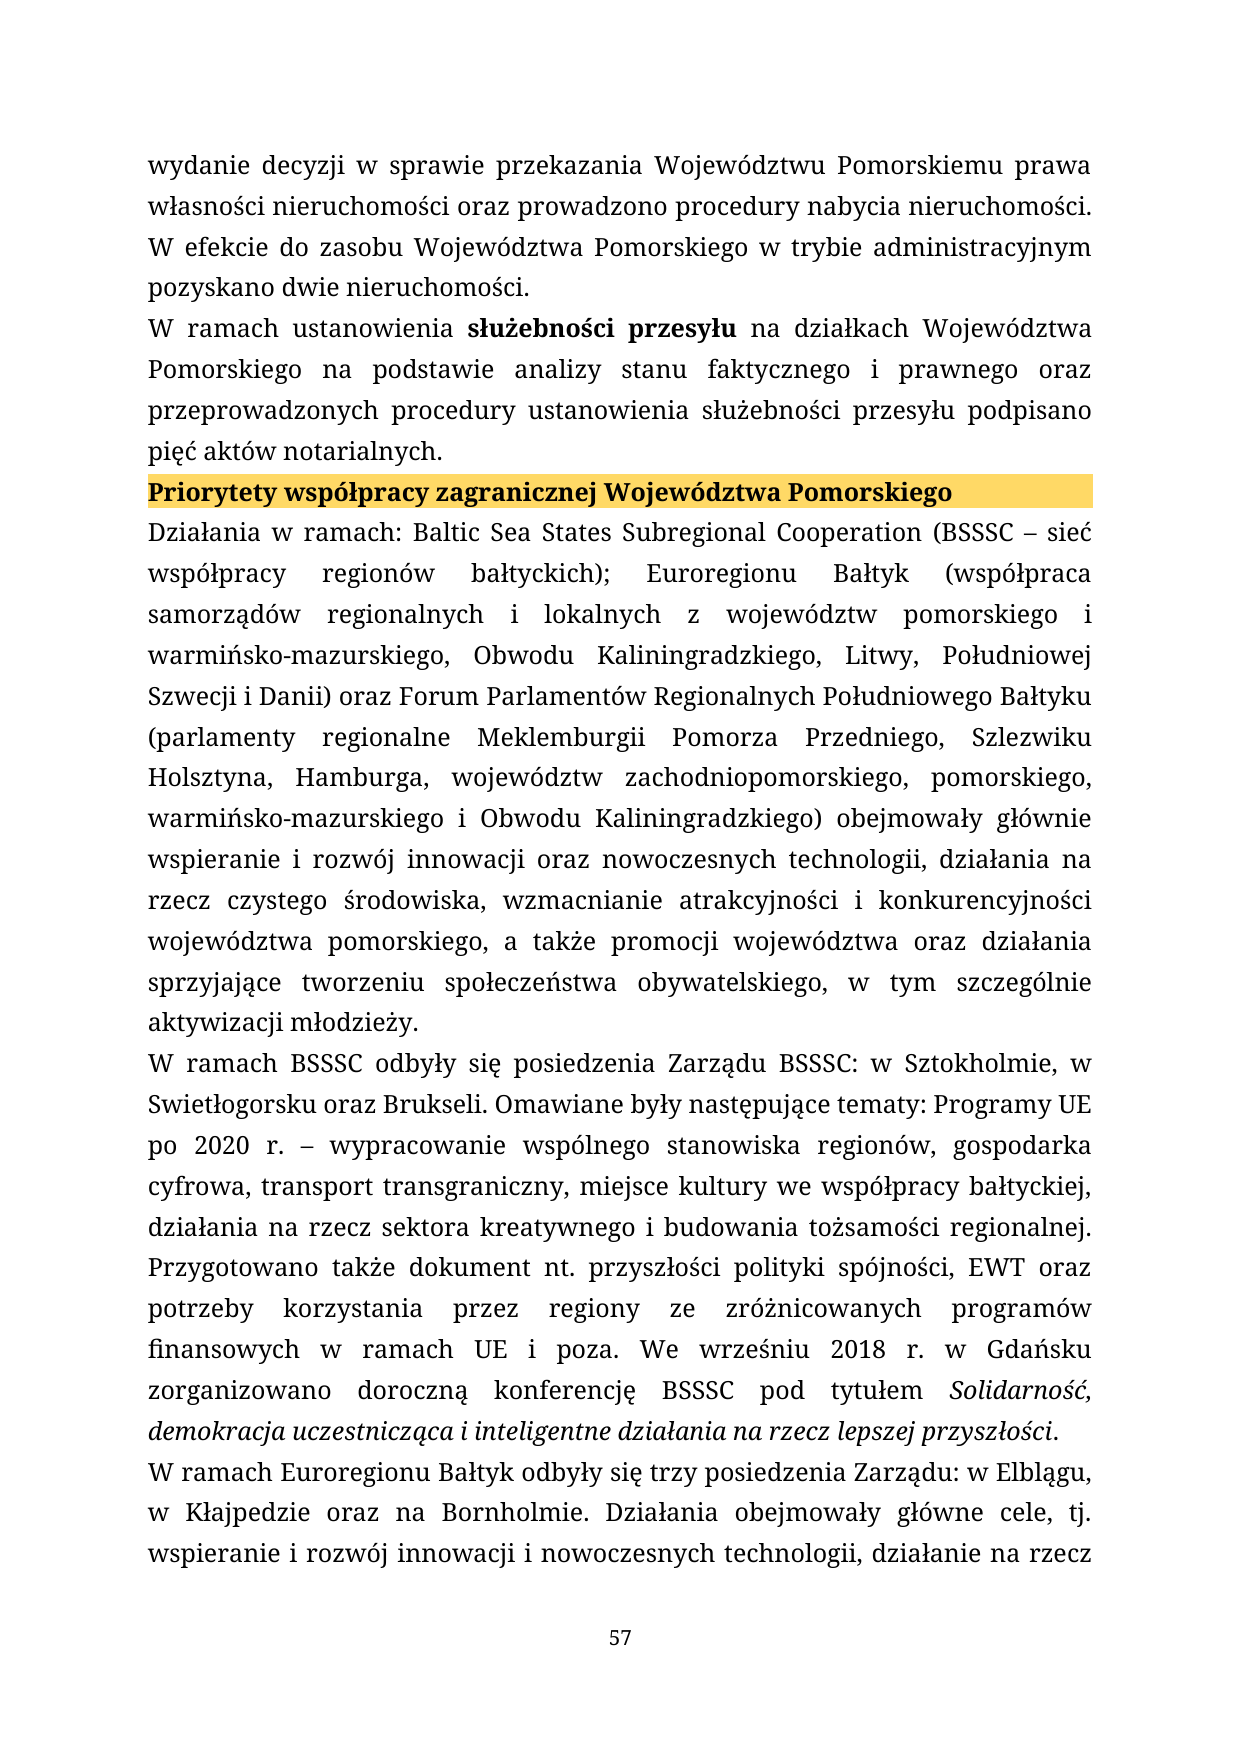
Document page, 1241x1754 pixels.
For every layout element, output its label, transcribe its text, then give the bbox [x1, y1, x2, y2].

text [148, 1454, 1093, 1570]
text W ramach ustanowienia służebności przesyłu na działkach Województwa Pomorskiego na podstawie analizy stanu faktycznego i prawnego oraz przeprowadzonych procedury ustanowienia służebności przesyłu podpisano pięć aktów notarialnych. [148, 311, 1093, 467]
text Priorytety współpracy zagranicznej Województwa Pomorskiego [148, 474, 1093, 508]
text W ramach BSSSC odbyły się posiedzenia Zarządu BSSSC: w Sztokholmie, w Swietłogorsku oraz Brukseli. Omawiane były następujące tematy: Programy UE po 2020 r. – wypracowanie wspólnego stanowiska regionów, gospodarka cyfrowa, transport transgraniczny, miejsce kultury we współpracy bałtyckiej, działania na rzecz sektora kreatywnego i budowania tożsamości regionalnej. Przygotowano także dokument nt. przyszłości polityki spójności, EWT oraz potrzeby korzystania przez regiony ze zróżnicowanych programów finansowych w ramach UE i poza. We wrześniu 2018 r. w Gdańsku zorganizowano doroczną konferencję BSSSC pod tytułem Solidarność, demokracja uczestnicząca i inteligentne działania na rzecz lepszej przyszłości. [148, 1046, 1093, 1447]
text Działania w ramach: Baltic Sea States Subregional Cooperation (BSSSC – sieć współpracy regionów bałtyckich); Euroregionu Bałtyk (współpraca samorządów regionalnych i lokalnych z województw pomorskiego i warmińsko-mazurskiego, Obwodu Kaliningradzkiego, Litwy, Południowej Szwecji i Danii) oraz Forum Parlamentów Regionalnych Południowego Bałtyku (parlamenty regionalne Meklemburgii Pomorza Przedniego, Szlezwiku Holsztyna, Hamburga, województw zachodniopomorskiego, pomorskiego, warmińsko-mazurskiego i Obwodu Kaliningradzkiego) obejmowały głównie wspieranie i rozwój innowacji oraz nowoczesnych technologii, działania na rzecz czystego środowiska, wzmacnianie atrakcyjności i konkurencyjności województwa pomorskiego, a także promocji województwa oraz działania sprzyjające tworzeniu społeczeństwa obywatelskiego, w tym szczególnie aktywizacji młodzieży. [148, 515, 1093, 1039]
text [148, 148, 1093, 304]
